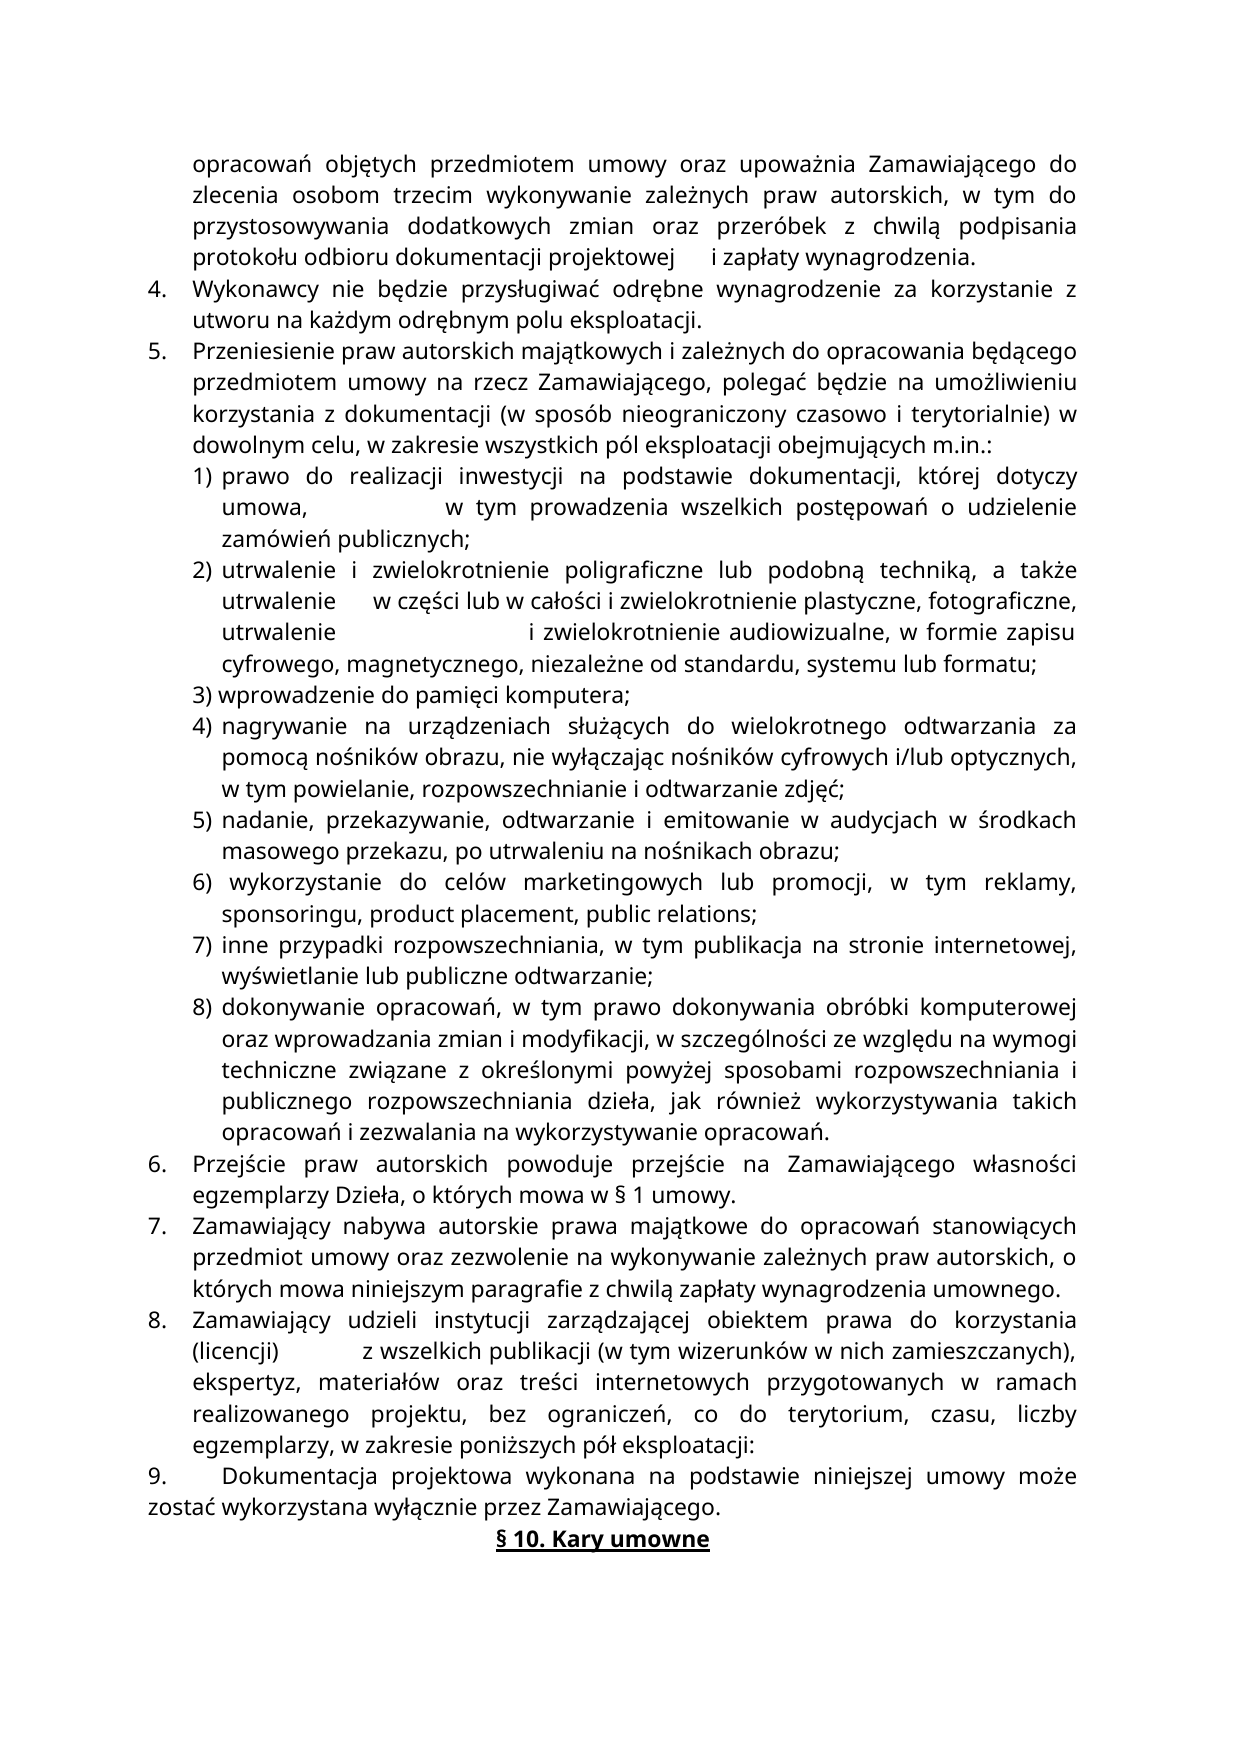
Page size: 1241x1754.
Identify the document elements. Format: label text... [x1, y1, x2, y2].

text § 10. Kary umowne [148, 1523, 1058, 1554]
text 5) nadanie, przekazywanie, odtwarzanie i emitowanie w audycjach w środkach masowego przekazu, po utrwaleniu na nośnikach obrazu; [192, 804, 1078, 866]
text 6) wykorzystanie do celów marketingowych lub promocji, w tym reklamy, sponsoringu, product placement, public relations; [192, 866, 1078, 929]
text 3) wprowadzenie do pamięci komputera; [148, 679, 1078, 710]
text 1) prawo do realizacji inwestycji na podstawie dokumentacji, której dotyczy umowa, w tym prowadzenia wszelkich postępowań o udzielenie zamówień publicznych; [192, 460, 1078, 554]
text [148, 148, 1078, 273]
text 7. Zamawiający nabywa autorskie prawa majątkowe do opracowań stanowiących przedmiot umowy oraz zezwolenie na wykonywanie zależnych praw autorskich, o których mowa niniejszym paragrafie z chwilą zapłaty wynagrodzenia umownego. [148, 1210, 1078, 1304]
text 8. Zamawiający udzieli instytucji zarządzającej obiektem prawa do korzystania (licencji) z wszelkich publikacji (w tym wizerunków w nich zamieszczanych), ekspertyz, materiałów oraz treści internetowych przygotowanych w ramach realizowanego projektu, bez ograniczeń, co do terytorium, czasu, liczby egzemplarzy, w zakresie poniższych pół eksploatacji: [148, 1304, 1078, 1460]
text 6. Przejście praw autorskich powoduje przejście na Zamawiającego własności egzemplarzy Dzieła, o których mowa w § 1 umowy. [148, 1148, 1078, 1210]
text 5. Przeniesienie praw autorskich majątkowych i zależnych do opracowania będącego przedmiotem umowy na rzecz Zamawiającego, polegać będzie na umożliwieniu korzystania z dokumentacji (w sposób nieograniczony czasowo i terytorialnie) w dowolnym celu, w zakresie wszystkich pól eksploatacji obejmujących m.in.: [148, 335, 1078, 460]
text 8) dokonywanie opracowań, w tym prawo dokonywania obróbki komputerowej oraz wprowadzania zmian i modyfikacji, w szczególności ze względu na wymogi techniczne związane z określonymi powyżej sposobami rozpowszechniania i publicznego rozpowszechniania dzieła, jak również wykorzystywania takich opracowań i zezwalania na wykorzystywanie opracowań. [192, 991, 1078, 1148]
text 9. Dokumentacja projektowa wykonana na podstawie niniejszej umowy może zostać wykorzystana wyłącznie przez Zamawiającego. [148, 1460, 1078, 1523]
text 4. Wykonawcy nie będzie przysługiwać odrębne wynagrodzenie za korzystanie z utworu na każdym odrębnym polu eksploatacji. [148, 273, 1078, 335]
text 2) utrwalenie i zwielokrotnienie poligraficzne lub podobną techniką, a także utrwalenie w części lub w całości i zwielokrotnienie plastyczne, fotograficzne, utrwalenie i zwielokrotnienie audiowizualne, w formie zapisu cyfrowego, magnetycznego, niezależne od standardu, systemu lub formatu; [192, 554, 1078, 679]
text 7) inne przypadki rozpowszechniania, w tym publikacja na stronie internetowej, wyświetlanie lub publiczne odtwarzanie; [192, 929, 1078, 991]
text 4) nagrywanie na urządzeniach służących do wielokrotnego odtwarzania za pomocą nośników obrazu, nie wyłączając nośników cyfrowych i/lub optycznych, w tym powielanie, rozpowszechnianie i odtwarzanie zdjęć; [192, 710, 1078, 804]
